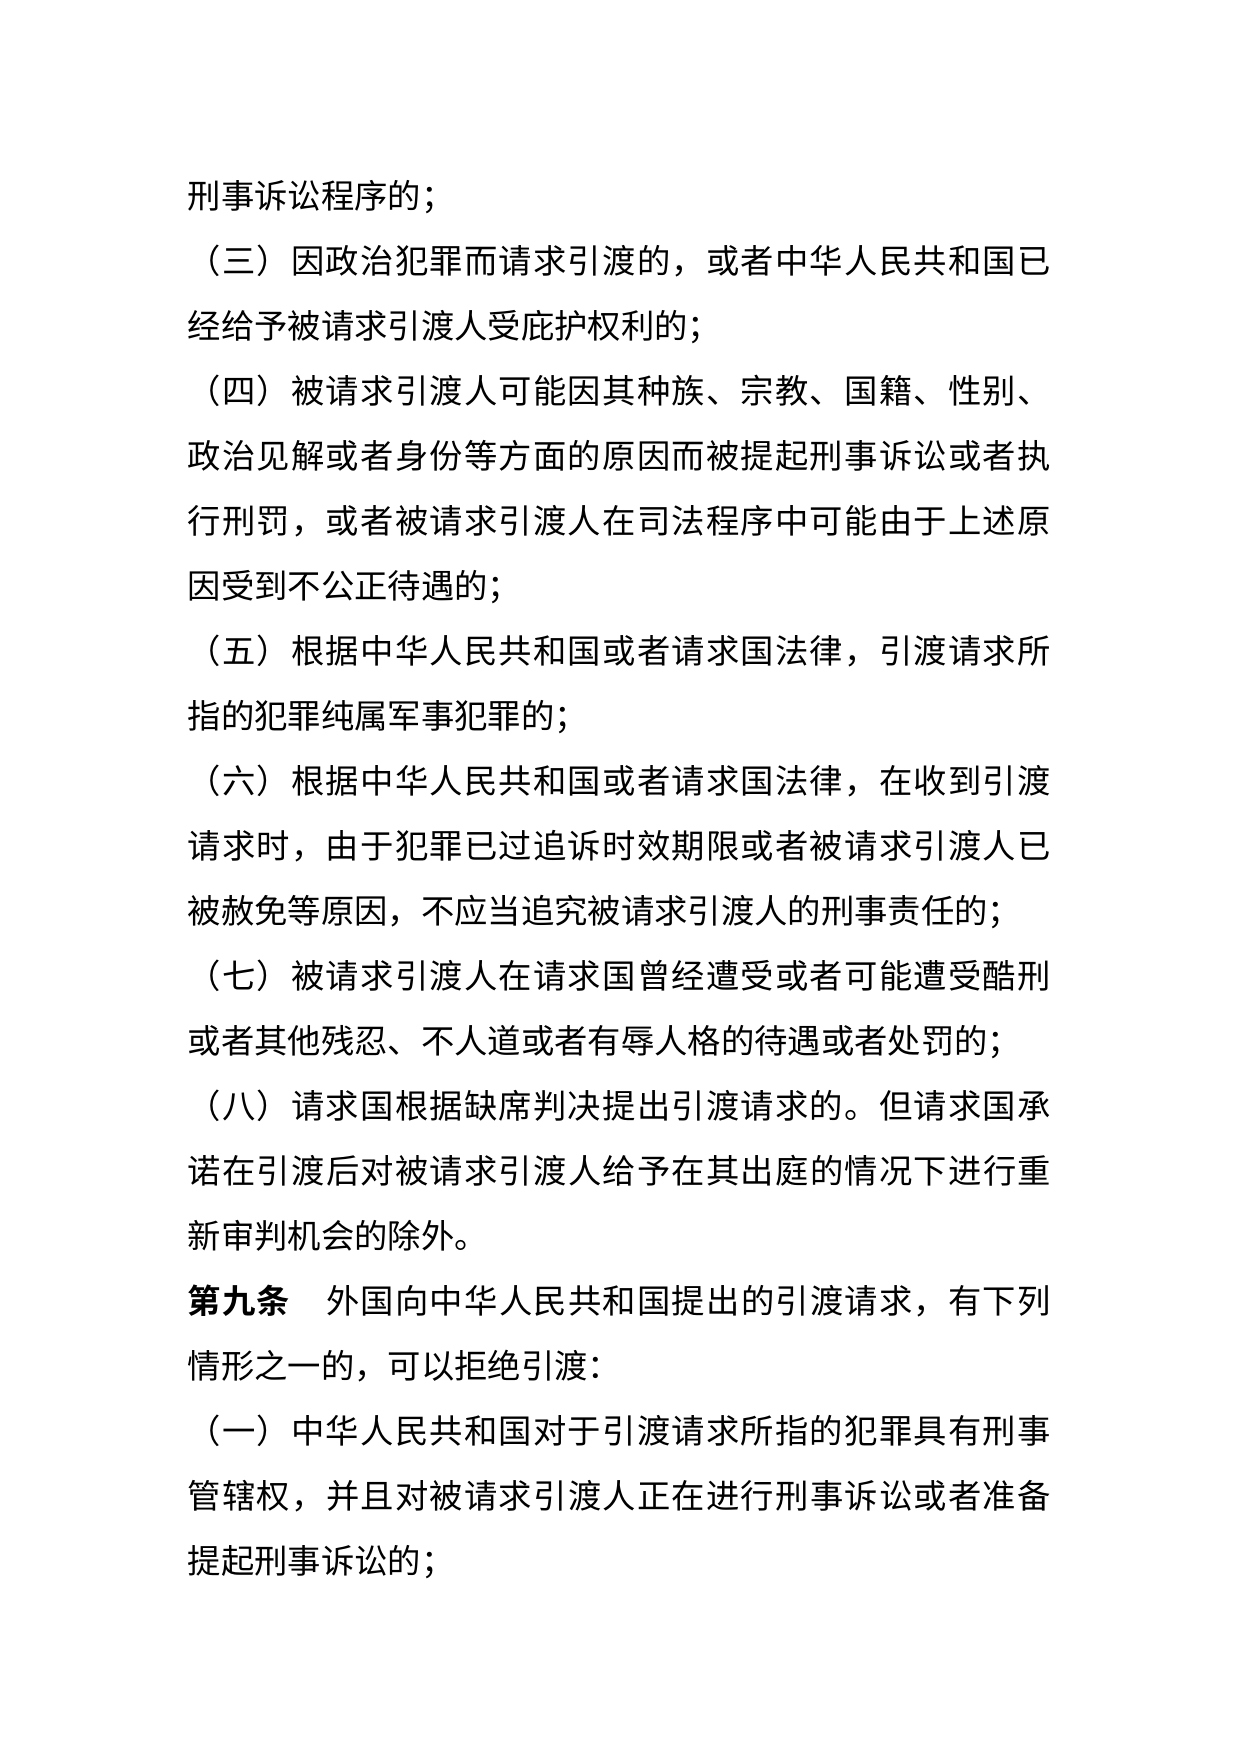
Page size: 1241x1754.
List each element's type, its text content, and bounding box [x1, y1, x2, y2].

text （三）因政治犯罪而请求引渡的，或者中华人民共和国已经给予被请求引渡人受庇护权利的； [187, 227, 1053, 357]
text （六）根据中华人民共和国或者请求国法律，在收到引渡请求时，由于犯罪已过追诉时效期限或者被请求引渡人已被赦免等原因，不应当追究被请求引渡人的刑事责任的； [187, 747, 1053, 942]
text 第九条 外国向中华人民共和国提出的引渡请求，有下列情形之一的，可以拒绝引渡： [187, 1267, 1053, 1397]
text （七）被请求引渡人在请求国曾经遭受或者可能遭受酷刑或者其他残忍、不人道或者有辱人格的待遇或者处罚的； [187, 942, 1053, 1072]
text （八）请求国根据缺席判决提出引渡请求的。但请求国承诺在引渡后对被请求引渡人给予在其出庭的情况下进行重新审判机会的除外。 [187, 1072, 1053, 1267]
text （五）根据中华人民共和国或者请求国法律，引渡请求所指的犯罪纯属军事犯罪的； [187, 617, 1053, 747]
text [187, 162, 1053, 227]
text （四）被请求引渡人可能因其种族、宗教、国籍、性别、政治见解或者身份等方面的原因而被提起刑事诉讼或者执行刑罚，或者被请求引渡人在司法程序中可能由于上述原因受到不公正待遇的； [187, 357, 1053, 617]
text （一）中华人民共和国对于引渡请求所指的犯罪具有刑事管辖权，并且对被请求引渡人正在进行刑事诉讼或者准备提起刑事诉讼的； [187, 1397, 1053, 1592]
